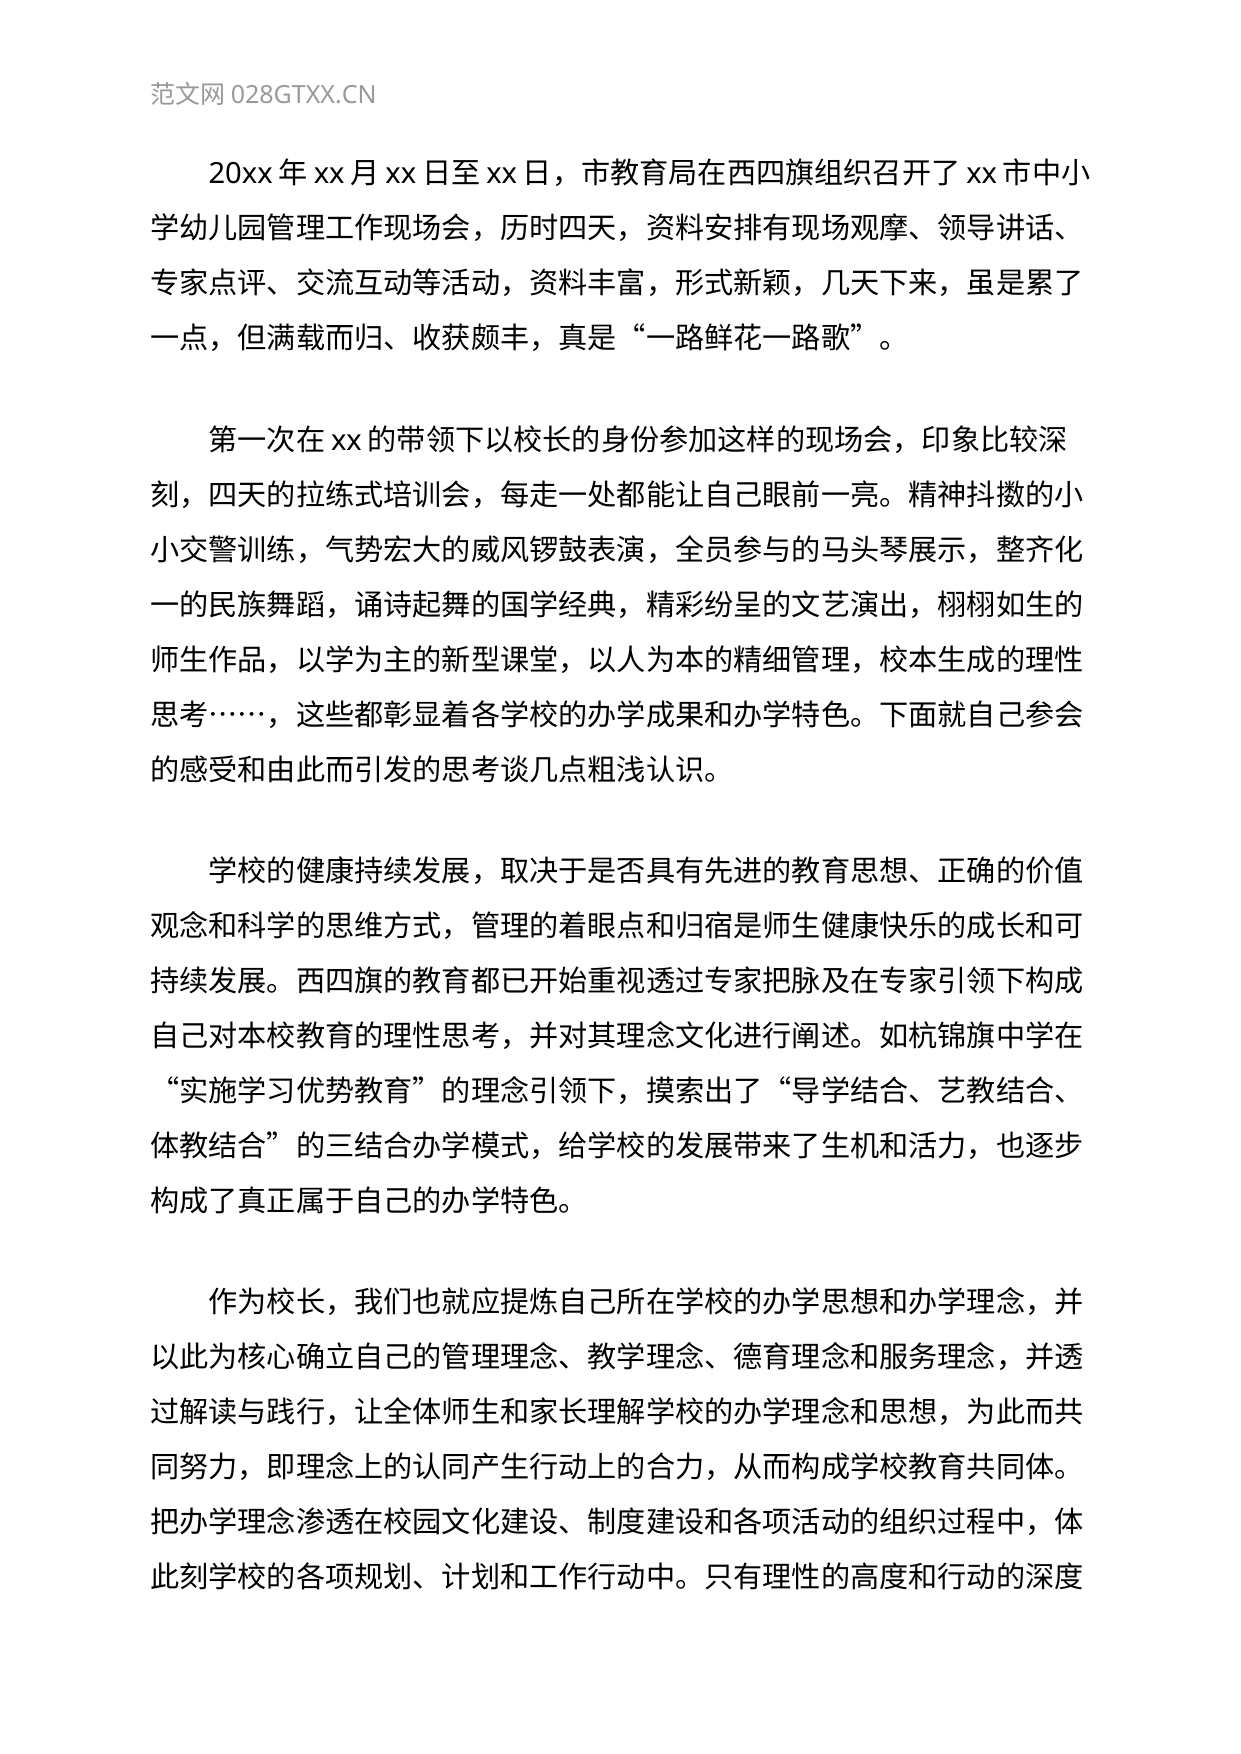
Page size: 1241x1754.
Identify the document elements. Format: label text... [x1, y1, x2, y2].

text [150, 1279, 1090, 1596]
text 第一次在xx的带领下以校长的身份参加这样的现场会，印象比较深刻，四天的拉练式培训会，每走一处都能让自己眼前一亮。精神抖擞的小小交警训练，气势宏大的威风锣鼓表演，全员参与的马头琴展示，整齐化一的民族舞蹈，诵诗起舞的国学经典，精彩纷呈的文艺演出，栩栩如生的师生作品，以学为主的新型课堂，以人为本的精细管理，校本生成的理性思考……，这些都彰显着各学校的办学成果和办学特色。下面就自己参会的感受和由此而引发的思考谈几点粗浅认识。 [150, 417, 1090, 788]
text 20xx年xx月xx日至xx日，市教育局在西四旗组织召开了xx市中小学幼儿园管理工作现场会，历时四天，资料安排有现场观摩、领导讲话、专家点评、交流互动等活动，资料丰富，形式新颖，几天下来，虽是累了一点，但满载而归、收获颇丰，真是“一路鲜花一路歌”。 [150, 150, 1090, 357]
text 学校的健康持续发展，取决于是否具有先进的教育思想、正确的价值观念和科学的思维方式，管理的着眼点和归宿是师生健康快乐的成长和可持续发展。西四旗的教育都已开始重视透过专家把脉及在专家引领下构成自己对本校教育的理性思考，并对其理念文化进行阐述。如杭锦旗中学在“实施学习优势教育”的理念引领下，摸索出了“导学结合、艺教结合、体教结合”的三结合办学模式，给学校的发展带来了生机和活力，也逐步构成了真正属于自己的办学特色。 [150, 848, 1090, 1219]
